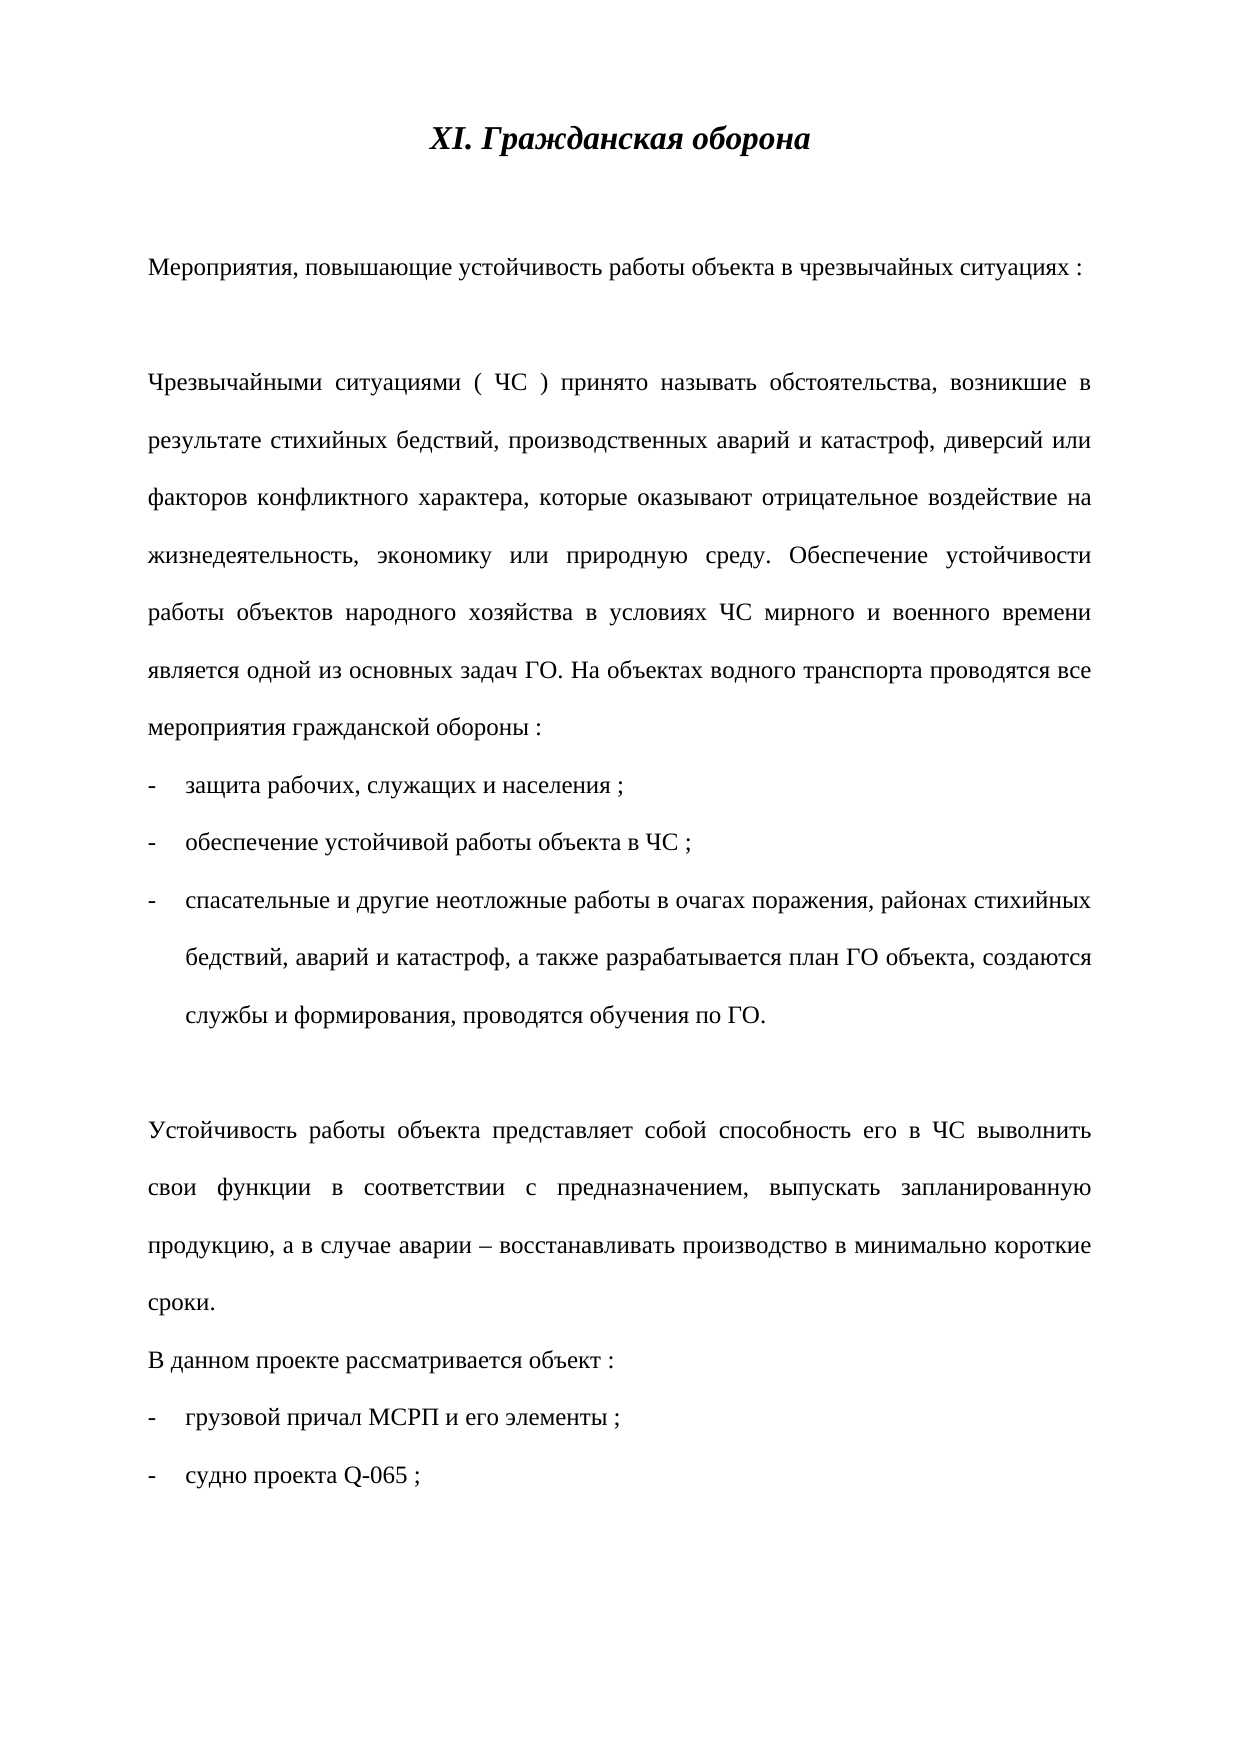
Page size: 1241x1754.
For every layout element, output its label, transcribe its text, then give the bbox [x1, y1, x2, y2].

list спасательные и другие неотложные работы в очагах поражения, районах стихийных бедствий, аварий и катастроф, а также разрабатывается план ГО объекта, создаются службы и формирования, проводятся обучения по ГО. [148, 885, 1092, 1028]
list грузовой причал МСРП и его элементы ; [148, 1402, 1092, 1431]
list обеспечение устойчивой работы объекта в ЧС ; [148, 827, 1092, 856]
list судно проекта Q-065 ; [148, 1460, 1092, 1488]
list В данном проекте рассматривается объект : [148, 1345, 1092, 1373]
list Устойчивость работы объекта представляет собой способность его в ЧС выволнить свои функции в соответствии с предназначением, выпускать запланированную продукцию, а в случае аварии – восстанавливать производство в минимально короткие сроки. [148, 1115, 1092, 1316]
list защита рабочих, служащих и населения ; [148, 770, 1092, 798]
text Мероприятия, повышающие устойчивость работы объекта в чрезвычайных ситуациях : [148, 252, 1092, 281]
text Чрезвычайными ситуациями ( ЧС ) принято называть обстоятельства, возникшие в результате стихийных бедствий, производственных аварий и катастроф, диверсий или факторов конфликтного характера, которые оказывают отрицательное воздействие на жизнедеятельность, экономику или природную среду. Обеспечение устойчивости работы объектов народного хозяйства в условиях ЧС мирного и военного времени является одной из основных задач ГО. На объектах водного транспорта проводятся все мероприятия гражданской обороны : [148, 367, 1092, 741]
text XI. Гражданская оборона [148, 118, 1092, 156]
